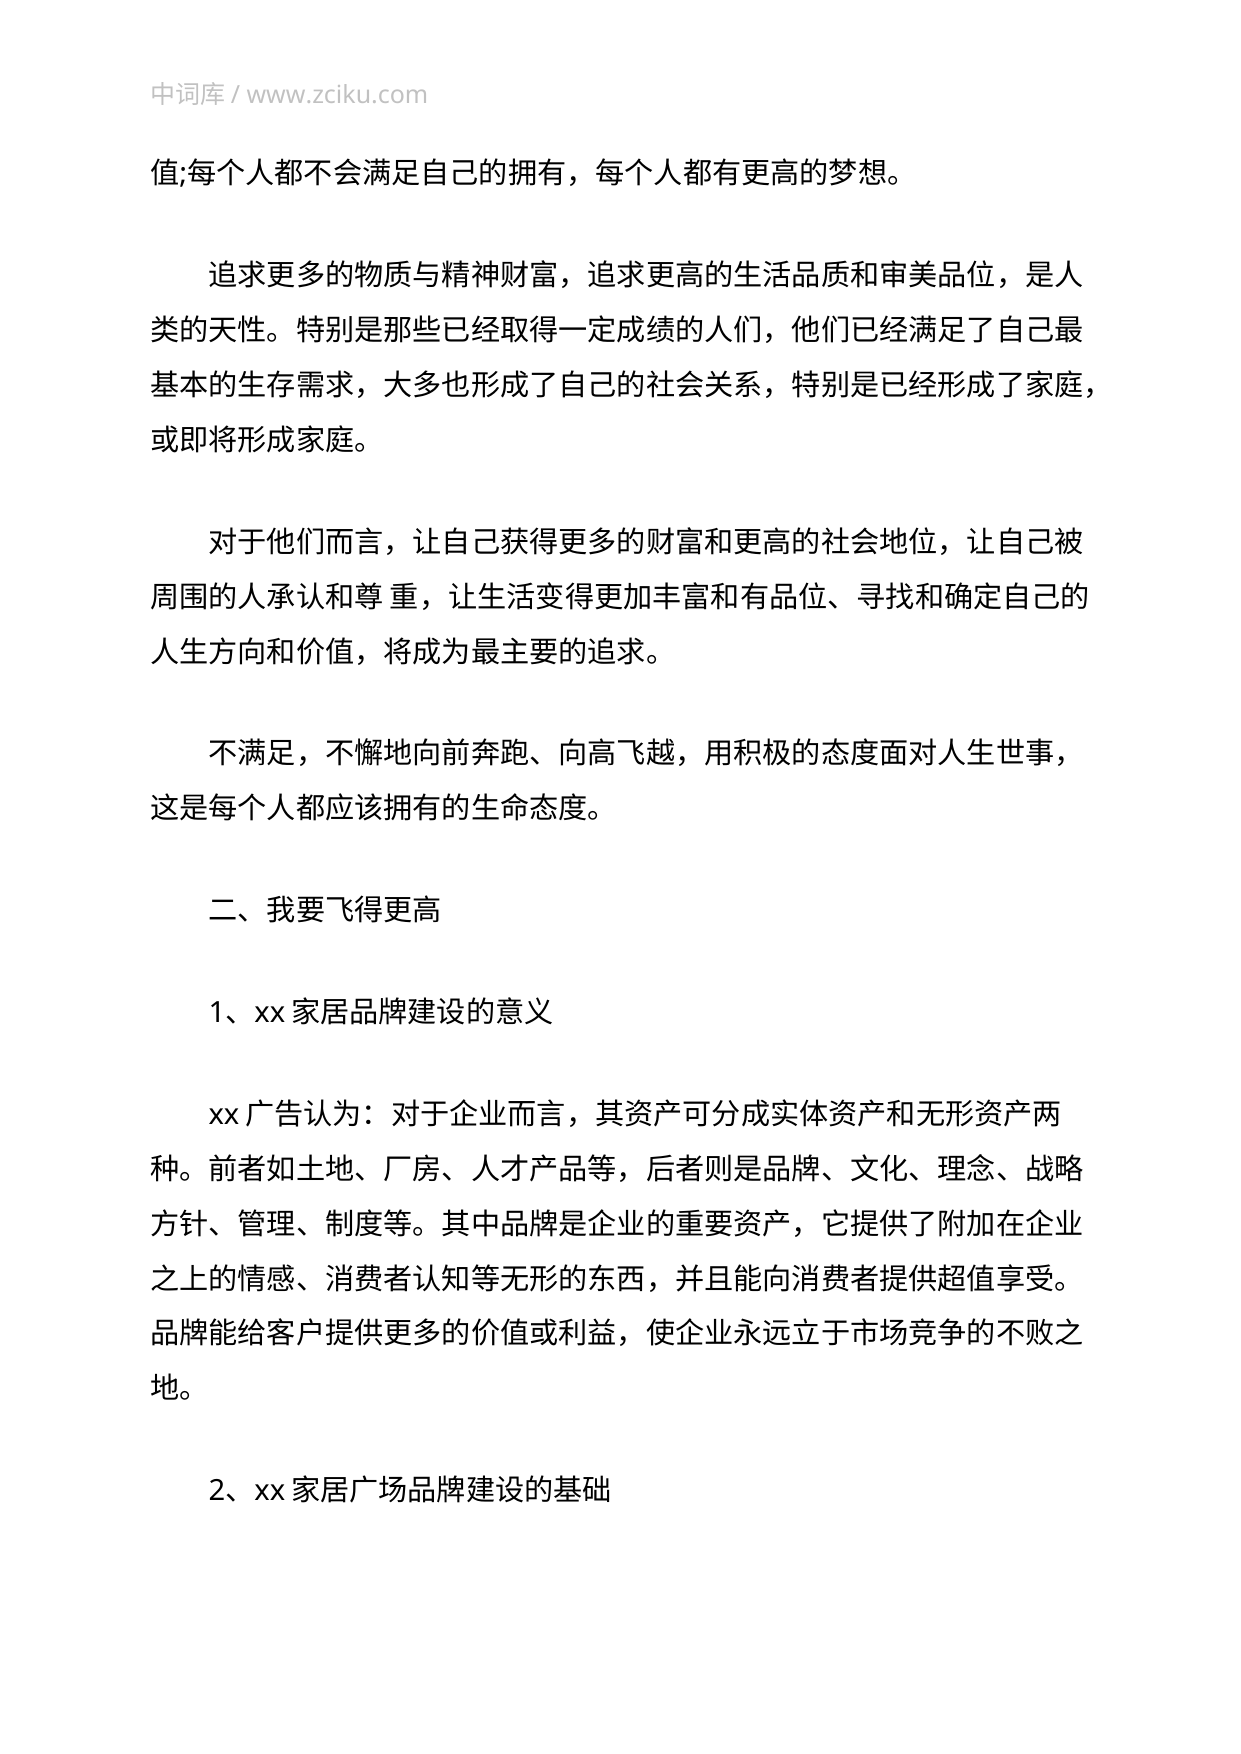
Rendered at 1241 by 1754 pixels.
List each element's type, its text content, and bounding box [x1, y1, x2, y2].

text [150, 150, 1090, 192]
text 不满足，不懈地向前奔跑、向高飞越，用积极的态度面对人生世事，这是每个人都应该拥有的生命态度。 [150, 730, 1090, 827]
text 对于他们而言，让自己获得更多的财富和更高的社会地位，让自己被周围的人承认和尊 重，让生活变得更加丰富和有品位、寻找和确定自己的人生方向和价值，将成为最主要的追求。 [150, 518, 1090, 671]
text xx广告认为：对于企业而言，其资产可分成实体资产和无形资产两种。前者如土地、厂房、人才产品等，后者则是品牌、文化、理念、战略方针、管理、制度等。其中品牌是企业的重要资产，它提供了附加在企业之上的情感、消费者认知等无形的东西，并且能向消费者提供超值享受。品牌能给客户提供更多的价值或利益，使企业永远立于市场竞争的不败之地。 [150, 1090, 1090, 1407]
text 1、xx家居品牌建设的意义 [150, 988, 1090, 1031]
text 二、我要飞得更高 [150, 887, 1090, 929]
text 2、xx家居广场品牌建设的基础 [150, 1467, 1090, 1509]
text 追求更多的物质与精神财富，追求更高的生活品质和审美品位，是人类的天性。特别是那些已经取得一定成绩的人们，他们已经满足了自己最基本的生存需求，大多也形成了自己的社会关系，特别是已经形成了家庭，或即将形成家庭。 [150, 252, 1090, 459]
